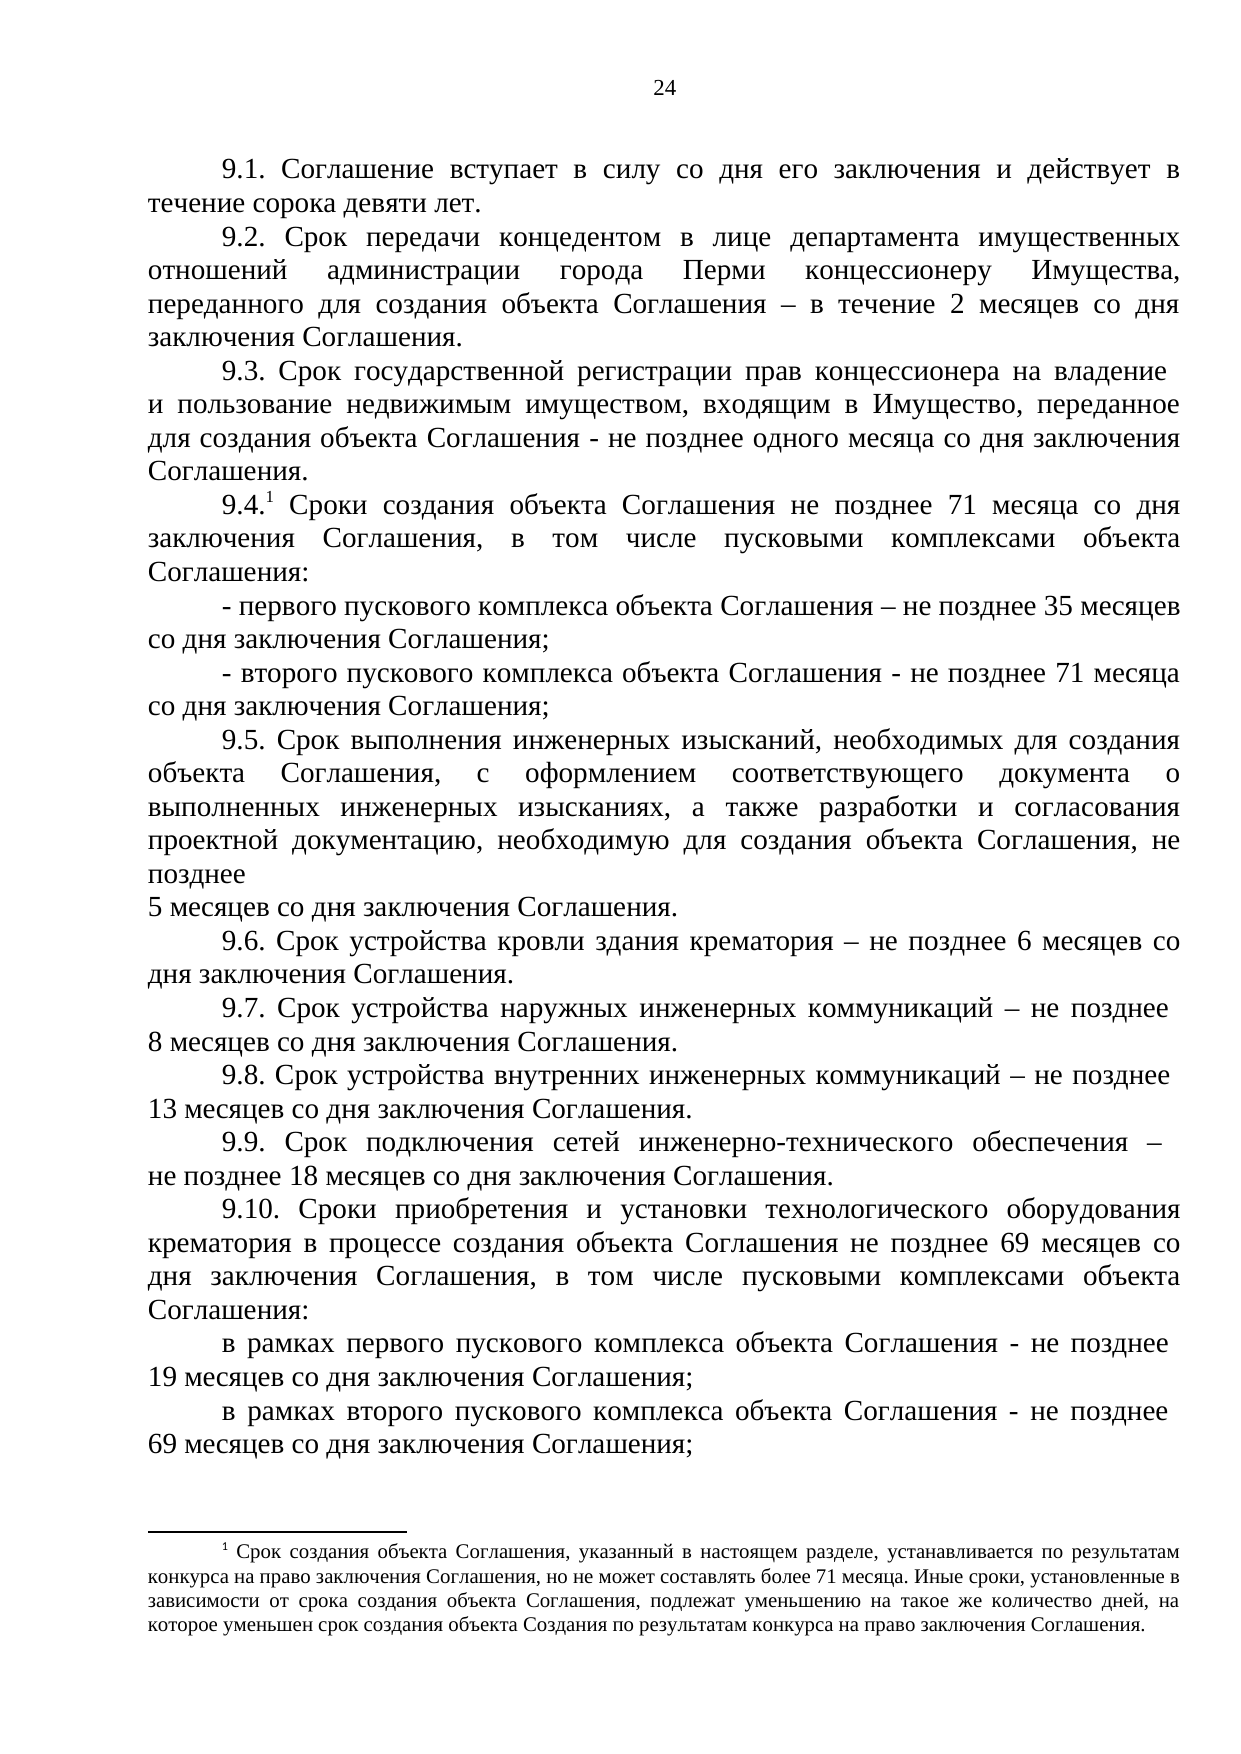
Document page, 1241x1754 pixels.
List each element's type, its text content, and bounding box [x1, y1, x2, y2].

text 9.9. Срок подключения сетей инженерно-технического обеспечения – не позднее 18 месяцев со дня заключения Соглашения. [148, 1124, 1181, 1191]
text 9.5. Срок выполнения инженерных изысканий, необходимых для создания объекта Соглашения, с оформлением соответствующего документа о выполненных инженерных изысканиях, а также разработки и согласования проектной документацию, необходимую для создания объекта Соглашения, не позднее 5 месяцев со дня заключения Соглашения. [148, 722, 1181, 923]
text 9.4. Сроки создания объекта Соглашения не позднее 71 месяца со дня заключения Соглашения, в том числе пусковыми комплексами объекта Соглашения: [148, 487, 1181, 588]
text в рамках первого пускового комплекса объекта Соглашения - не позднее 19 месяцев со дня заключения Соглашения; [148, 1326, 1181, 1393]
text 9.3. Срок государственной регистрации прав концессионера на владение и пользование недвижимым имуществом, входящим в Имущество, переданное для создания объекта Соглашения - не позднее одного месяца со дня заключения Соглашения. [148, 353, 1181, 487]
text в рамках второго пускового комплекса объекта Соглашения - не позднее 69 месяцев со дня заключения Соглашения; [148, 1393, 1181, 1460]
text 9.7. Срок устройства наружных инженерных коммуникаций – не позднее 8 месяцев со дня заключения Соглашения. [148, 990, 1181, 1057]
text 9.10. Сроки приобретения и установки технологического оборудования крематория в процессе создания объекта Соглашения не позднее 69 месяцев со дня заключения Соглашения, в том числе пусковыми комплексами объекта Соглашения: [148, 1191, 1181, 1326]
text 9.8. Срок устройства внутренних инженерных коммуникаций – не позднее 13 месяцев со дня заключения Соглашения. [148, 1057, 1181, 1124]
text 9.1. Соглашение вступает в силу со дня его заключения и действует в течение сорока девяти лет. [148, 152, 1181, 219]
text 9.6. Срок устройства кровли здания крематория – не позднее 6 месяцев со дня заключения Соглашения. [148, 923, 1181, 990]
text 9.2. Срок передачи концедентом в лице департамента имущественных отношений администрации города Перми концессионеру Имущества, переданного для создания объекта Соглашения – в течение 2 месяцев со дня заключения Соглашения. [148, 219, 1181, 353]
text - первого пускового комплекса объекта Соглашения – не позднее 35 месяцев со дня заключения Соглашения; [148, 588, 1181, 655]
text - второго пускового комплекса объекта Соглашения - не позднее 71 месяца со дня заключения Соглашения; [148, 655, 1181, 722]
